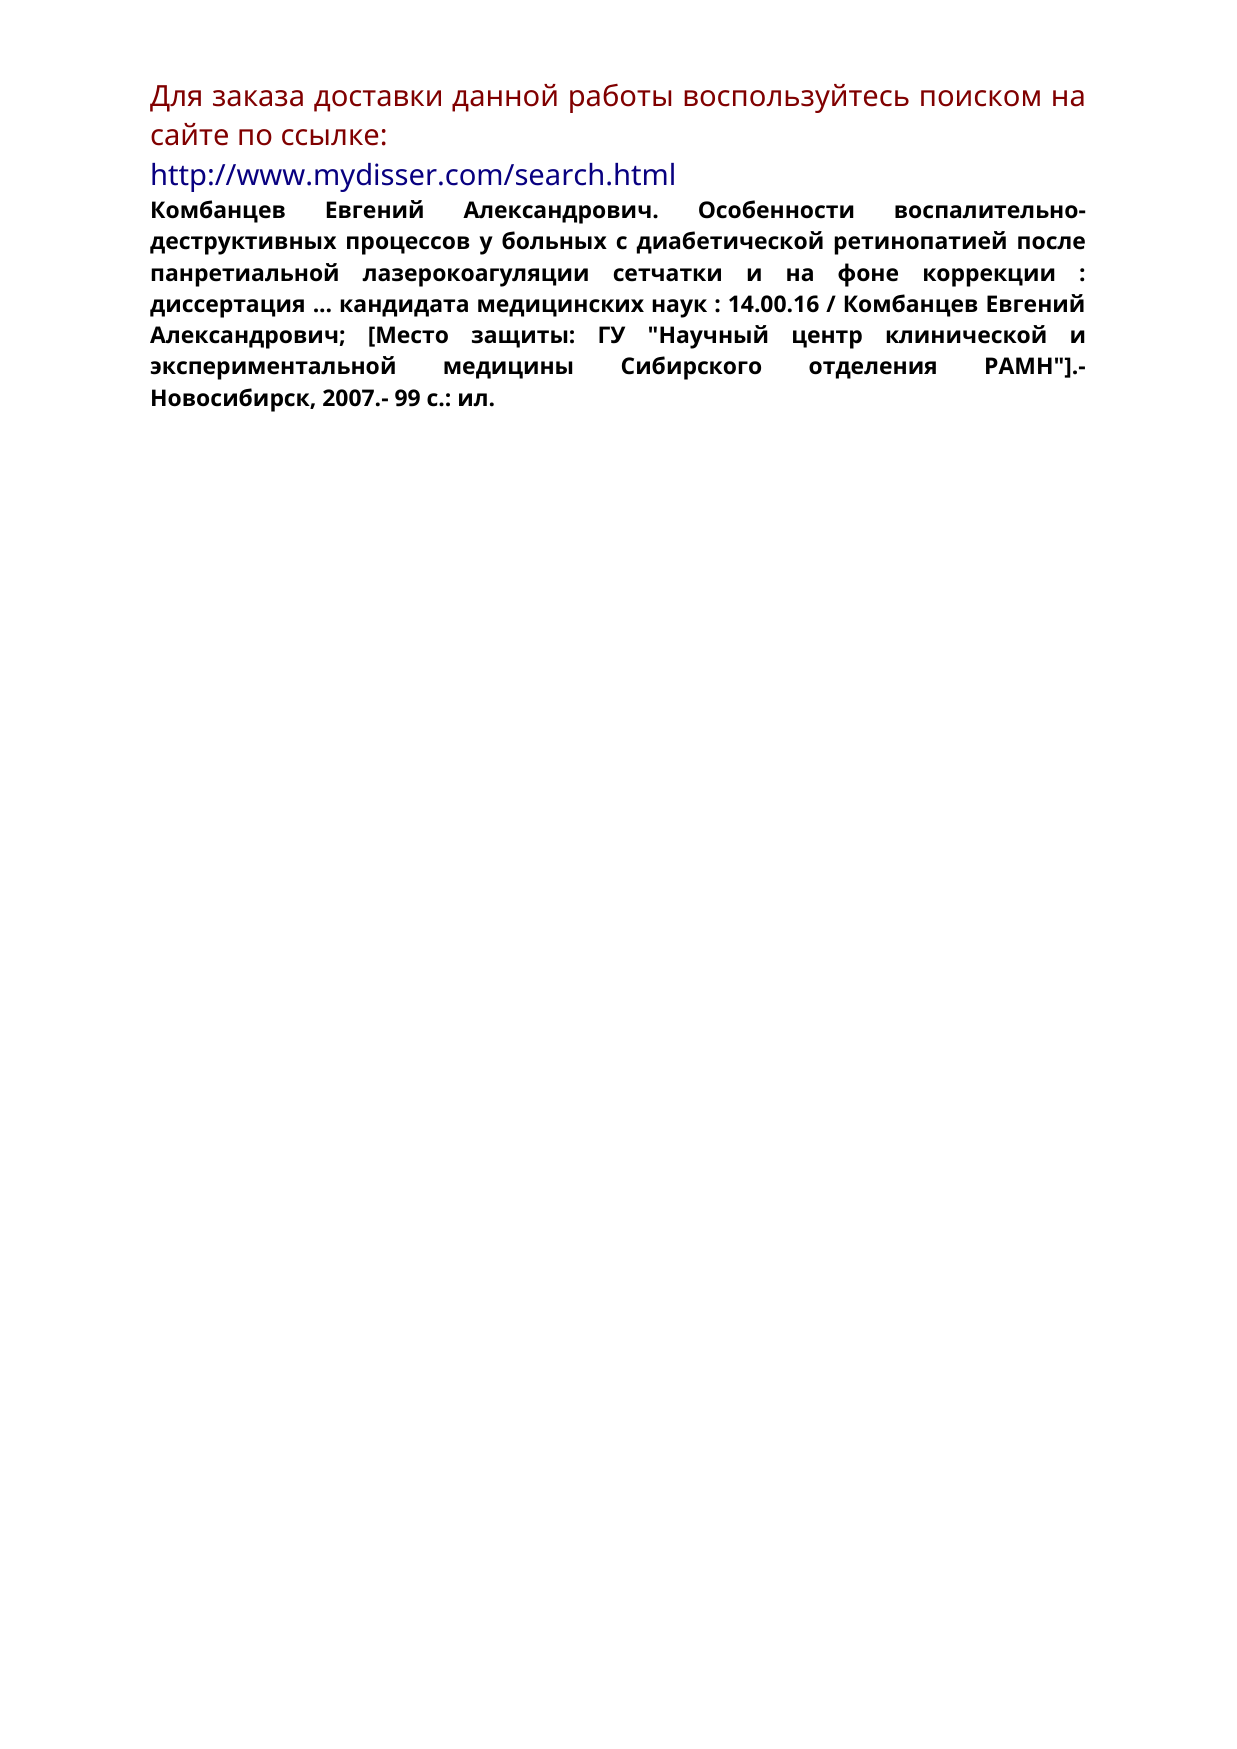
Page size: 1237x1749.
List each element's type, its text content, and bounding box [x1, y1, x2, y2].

text Комбанцев Евгений Александрович. Особенности воспалительно-деструктивных процессов у больных с диабетической ретинопатией после панретиальной лазерокоагуляции сетчатки и на фоне коррекции : диссертация ... кандидата медицинских наук : 14.00.16 / Комбанцев Евгений Александрович; [Место защиты: ГУ "Научный центр клинической и экспериментальной медицины Сибирского отделения РАМН"].- Новосибирск, 2007.- 99 с.: ил. [150, 194, 1086, 413]
